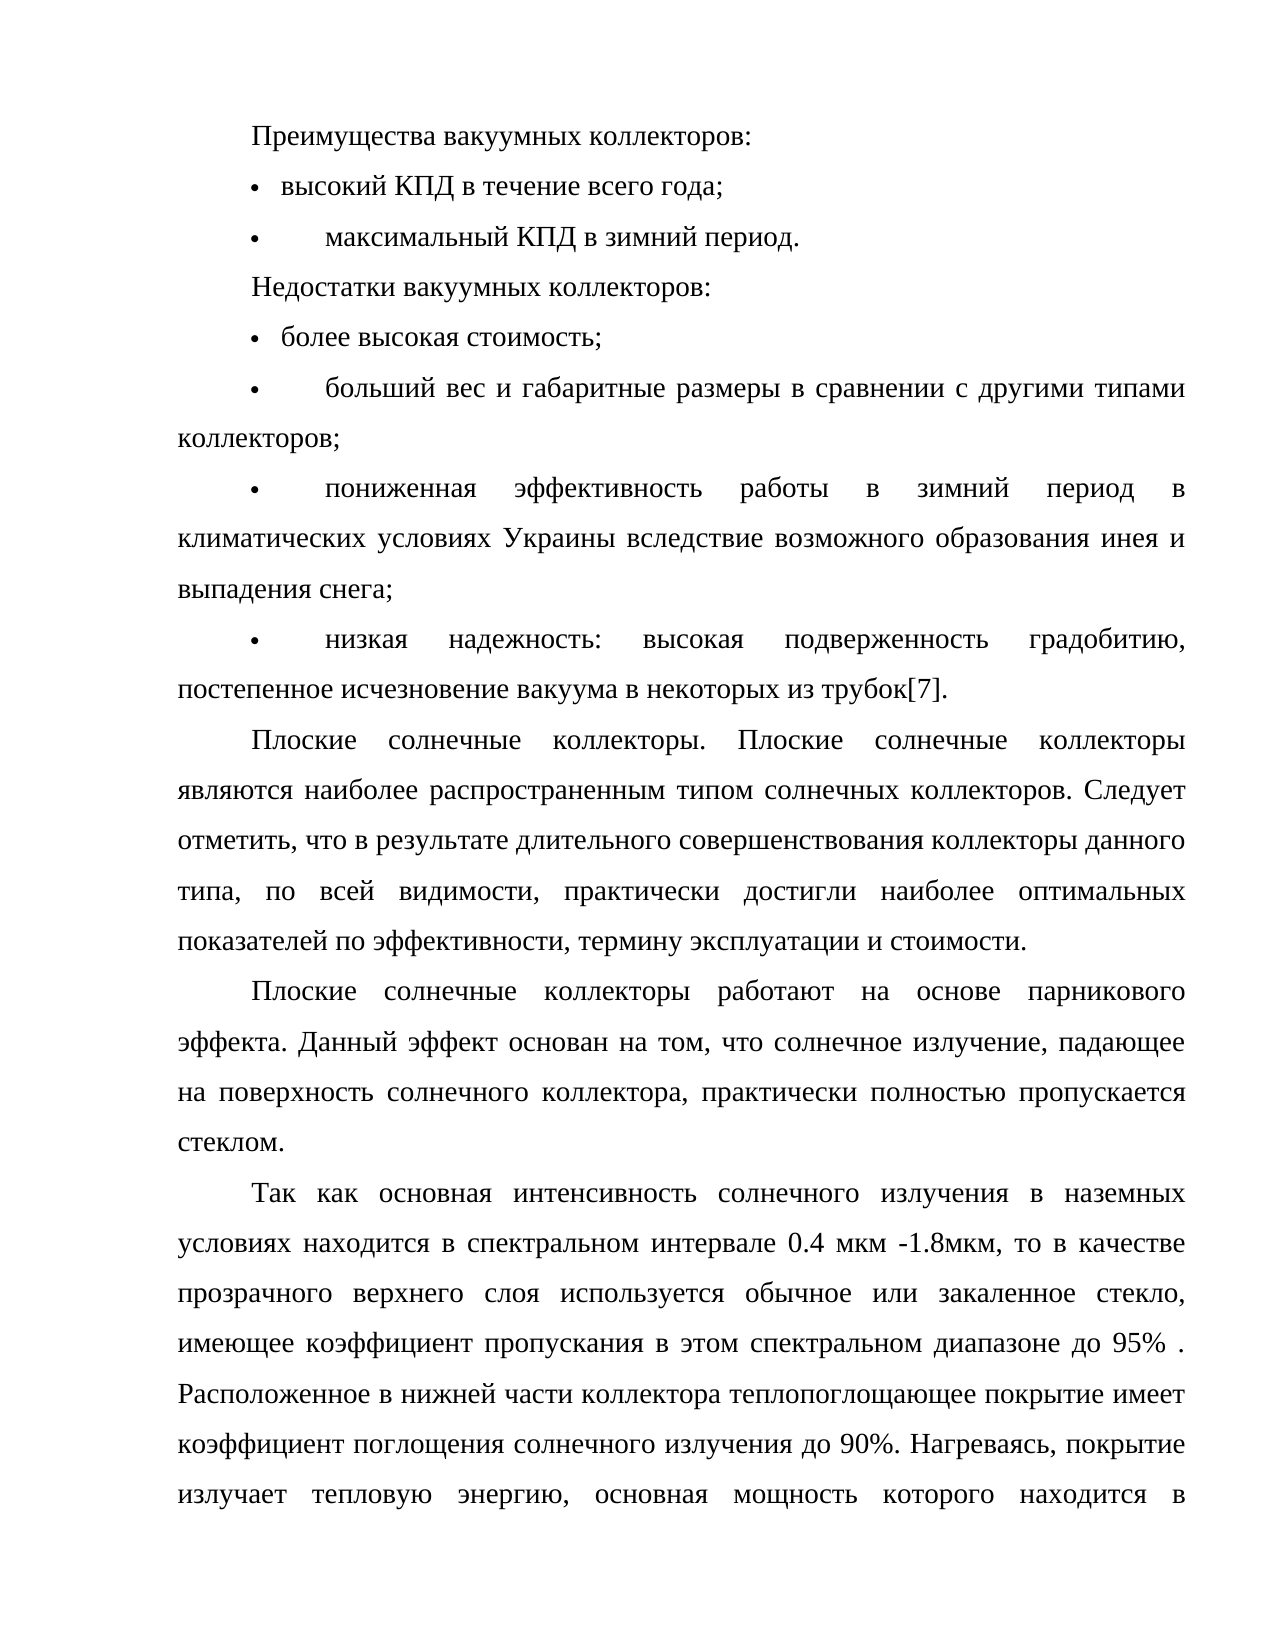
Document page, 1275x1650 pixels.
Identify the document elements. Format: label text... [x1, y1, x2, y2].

text Преимущества вакуумных коллекторов: [177, 118, 1186, 152]
text · более высокая стоимость; [177, 319, 1186, 353]
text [177, 1175, 1186, 1510]
text · высокий КПД в течение всего года; [177, 168, 1186, 202]
text · низкая надежность: высокая подверженность градобитию, постепенное исчезновение вакуума в некоторых из трубок[7]. [177, 621, 1186, 705]
text · максимальный КПД в зимний период. [177, 219, 1186, 252]
text Плоские солнечные коллекторы работают на основе парникового эффекта. Данный эффект основан на том, что солнечное излучение, падающее на поверхность солнечного коллектора, практически полностью пропускается стеклом. [177, 973, 1186, 1158]
text · пониженная эффективность работы в зимний период в климатических условиях Украины вследствие возможного образования инея и выпадения снега; [177, 470, 1186, 604]
text Плоские солнечные коллекторы. Плоские солнечные коллекторы являются наиболее распространенным типом солнечных коллекторов. Следует отметить, что в результате длительного совершенствования коллекторы данного типа, по всей видимости, практически достигли наиболее оптимальных показателей по эффективности, термину эксплуатации и стоимости. [177, 722, 1186, 957]
text · больший вес и габаритные размеры в сравнении с другими типами коллекторов; [177, 370, 1186, 453]
text Недостатки вакуумных коллекторов: [177, 269, 1186, 303]
